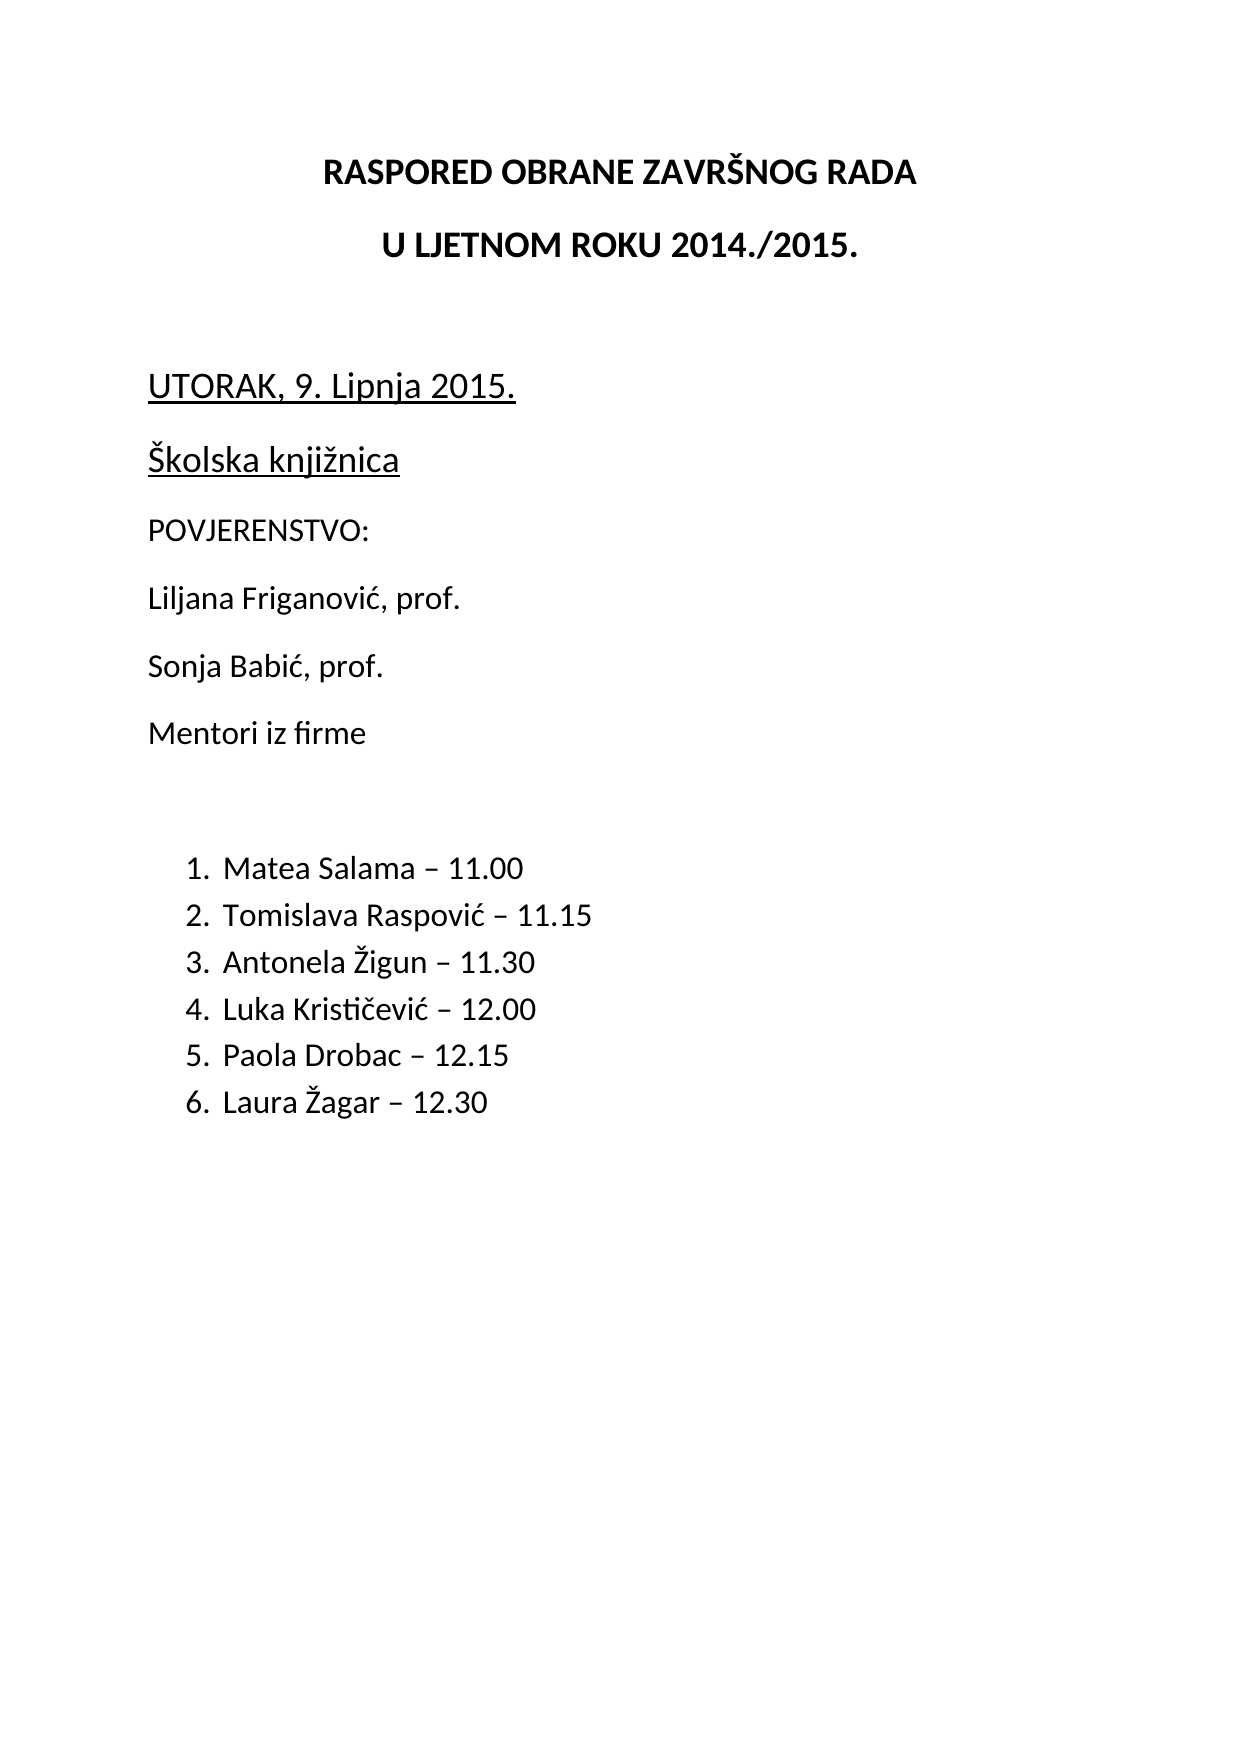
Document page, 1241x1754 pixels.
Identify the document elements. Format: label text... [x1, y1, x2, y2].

text Mentori iz firme [148, 712, 1093, 753]
list Matea Salama – 11.00 [185, 847, 1093, 888]
text U LJETNOM ROKU 2014./2015. [148, 221, 1093, 267]
text UTORAK, 9. Lipnja 2015. [148, 362, 1093, 408]
list Tomislava Raspović – 11.15 [185, 894, 1093, 935]
text RASPORED OBRANE ZAVRŠNOG RADA [148, 148, 1093, 193]
text Liljana Friganović, prof. [148, 577, 1093, 618]
text POVJERENSTVO: [148, 509, 1093, 550]
list Antonela Žigun – 11.30 [185, 941, 1093, 982]
list Paola Drobac – 12.15 [185, 1034, 1093, 1075]
text Sonja Babić, prof. [148, 644, 1093, 685]
text Školska knjižnica [148, 436, 1093, 482]
list Laura Žagar – 12.30 [185, 1081, 1093, 1122]
list Luka Krističević – 12.00 [185, 988, 1093, 1028]
